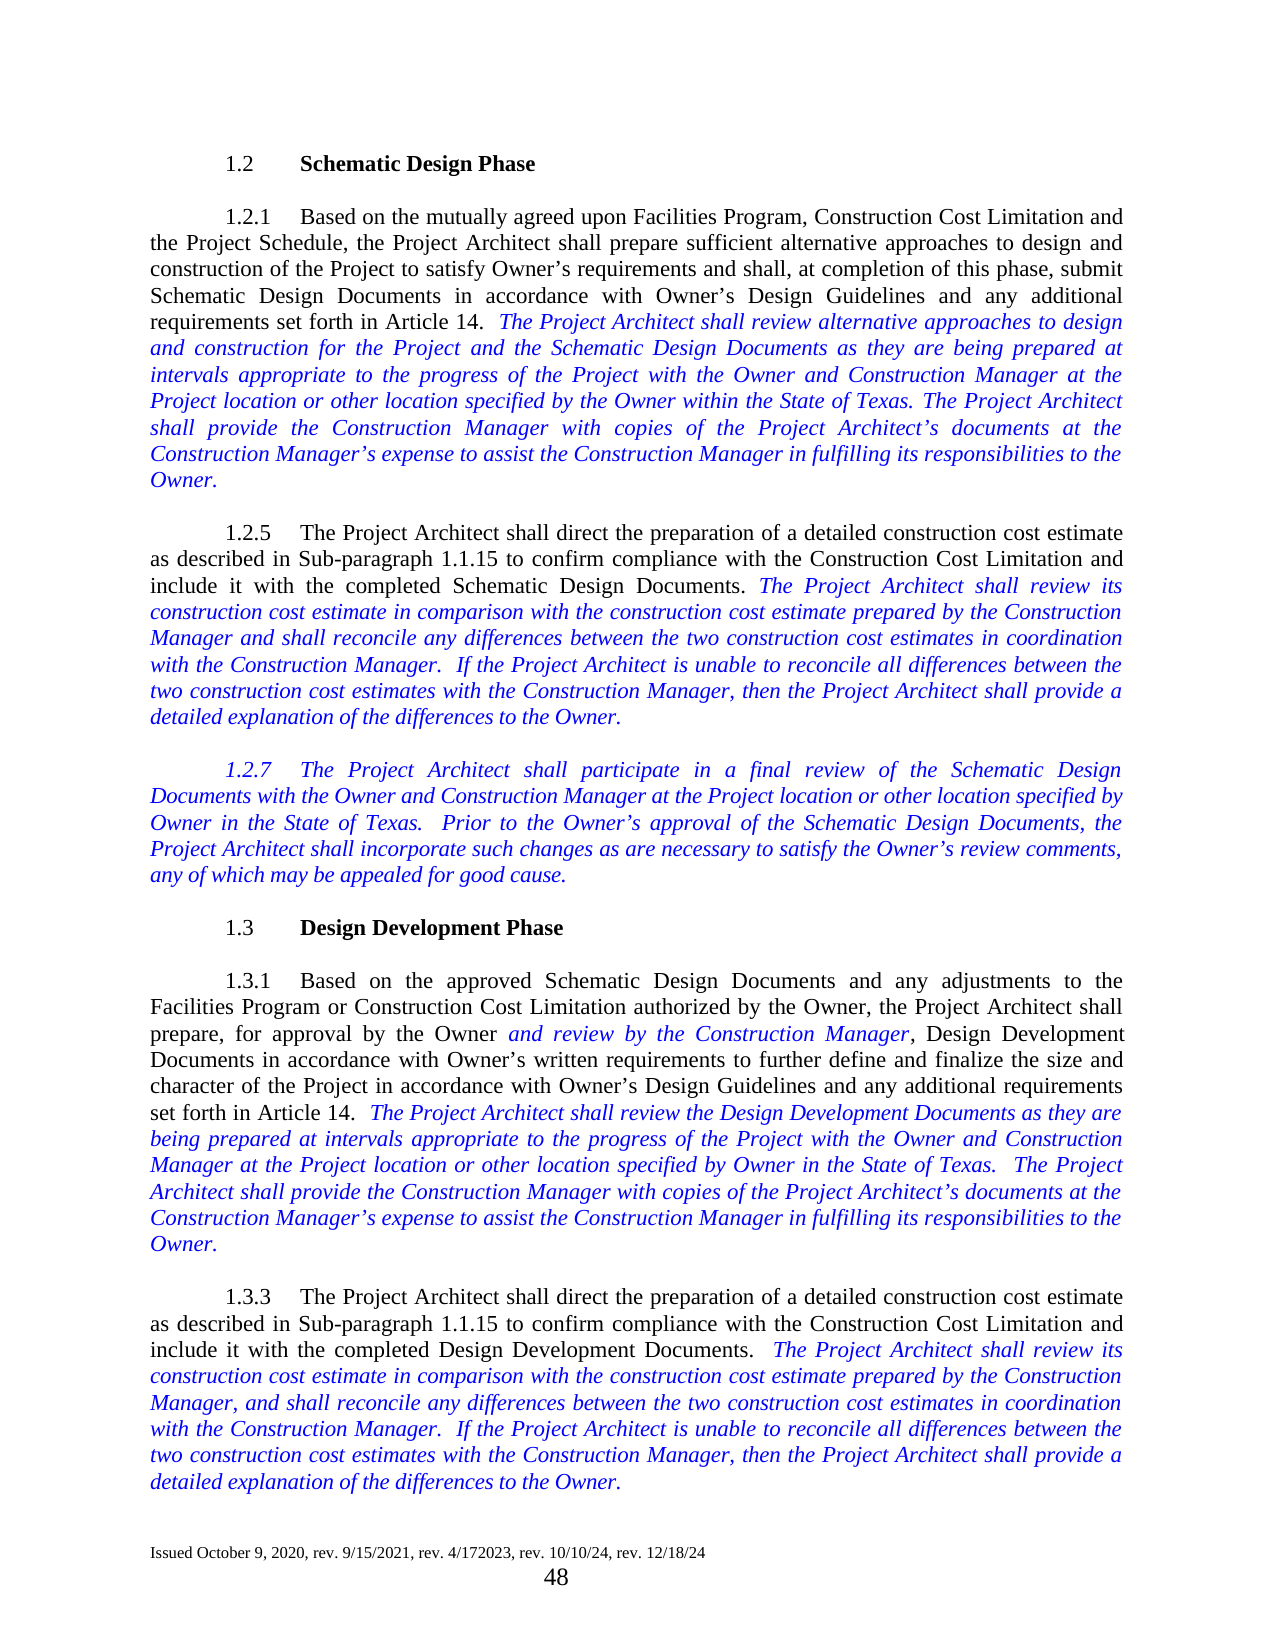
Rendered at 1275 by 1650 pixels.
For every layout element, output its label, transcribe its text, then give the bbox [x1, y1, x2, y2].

text 1.2.5 The Project Architect shall direct the preparation of a detailed construction cost estimate as described in Sub-paragraph 1.1.15 to confirm compliance with the Construction Cost Limitation and include it with the completed Schematic Design Documents. The Project Architect shall review its construction cost estimate in comparison with the construction cost estimate prepared by the Construction Manager and shall reconcile any differences between the two construction cost estimates in coordination with the Construction Manager. If the Project Architect is unable to reconcile all differences between the two construction cost estimates with the Construction Manager, then the Project Architect shall provide a detailed explanation of the differences to the Owner. [150, 519, 1125, 730]
text 1.3.3 The Project Architect shall direct the preparation of a detailed construction cost estimate as described in Sub-paragraph 1.1.15 to confirm compliance with the Construction Cost Limitation and include it with the completed Design Development Documents. The Project Architect shall review its construction cost estimate in comparison with the construction cost estimate prepared by the Construction Manager, and shall reconcile any differences between the two construction cost estimates in coordination with the Construction Manager. If the Project Architect is unable to reconcile all differences between the two construction cost estimates with the Construction Manager, then the Project Architect shall provide a detailed explanation of the differences to the Owner. [150, 1283, 1125, 1494]
text 1.2 Schematic Design Phase [150, 150, 1125, 176]
text 1.3 Design Development Phase [150, 914, 1125, 941]
text 1.2.1 Based on the mutually agreed upon Facilities Program, Construction Cost Limitation and the Project Schedule, the Project Architect shall prepare sufficient alternative approaches to design and construction of the Project to satisfy Owner’s requirements and shall, at completion of this phase, submit Schematic Design Documents in accordance with Owner’s Design Guidelines and any additional requirements set forth in Article 14. The Project Architect shall review alternative approaches to design and construction for the Project and the Schematic Design Documents as they are being prepared at intervals appropriate to the progress of the Project with the Owner and Construction Manager at the Project location or other location specified by the Owner within the State of Texas. The Project Architect shall provide the Construction Manager with copies of the Project Architect’s documents at the Construction Manager’s expense to assist the Construction Manager in fulfilling its responsibilities to the Owner. [150, 203, 1125, 493]
text 1.2.7 The Project Architect shall participate in a final review of the Schematic Design Documents with the Owner and Construction Manager at the Project location or other location specified by Owner in the State of . Prior to the Owner’s approval of the Schematic Design Documents, the Project Architect shall incorporate such changes as are necessary to satisfy the Owner’s review comments, any of which may be appealed for good cause. [150, 756, 1125, 888]
text 1.3.1 Based on the approved Schematic Design Documents and any adjustments to the Facilities Program or Construction Cost Limitation authorized by the Owner, the Project Architect shall prepare, for approval by the Owner and review by the Construction Manager, Design Development Documents in accordance with Owner’s written requirements to further define and finalize the size and character of the Project in accordance with Owner’s Design Guidelines and any additional requirements set forth in Article 14. The Project Architect shall review the Design Development Documents as they are being prepared at intervals appropriate to the progress of the Project with the Owner and Construction Manager at the Project location or other location specified by Owner in the State of . The Project Architect shall provide the Construction Manager with copies of the Project Architect’s documents at the Construction Manager’s expense to assist the Construction Manager in fulfilling its responsibilities to the Owner. [150, 967, 1125, 1257]
